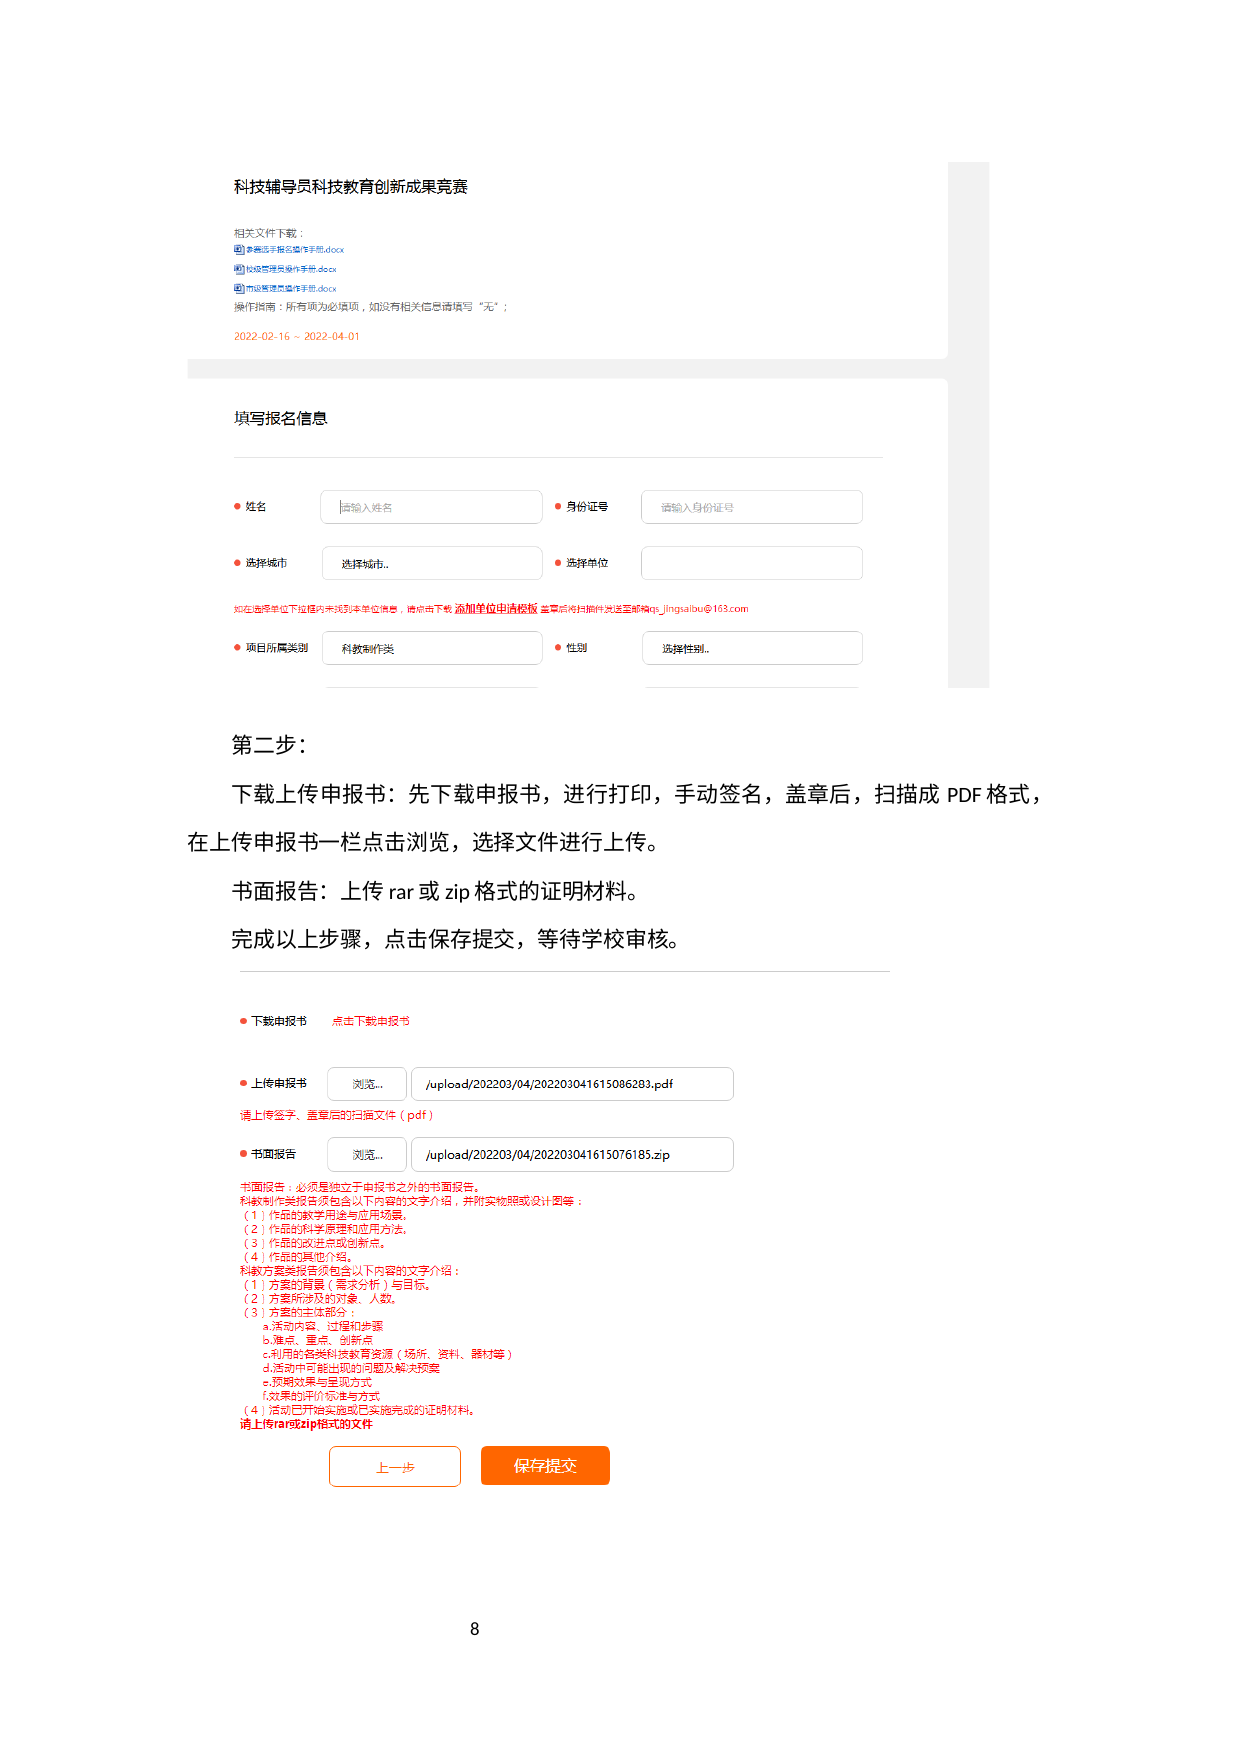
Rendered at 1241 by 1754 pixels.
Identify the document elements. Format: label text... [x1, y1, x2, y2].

text 第二步： [187, 728, 1053, 760]
text 完成以上步骤，点击保存提交，等待学校审核。 [187, 922, 1053, 954]
picture [187, 970, 903, 1510]
text 书面报告：上传rar或zip格式的证明材料。 [187, 873, 1053, 906]
picture [187, 162, 990, 688]
text 下载上传申报书：先下载申报书，进行打印，手动签名，盖章后，扫描成PDF格式，在上传申报书一栏点击浏览，选择文件进行上传。 [187, 776, 1053, 857]
